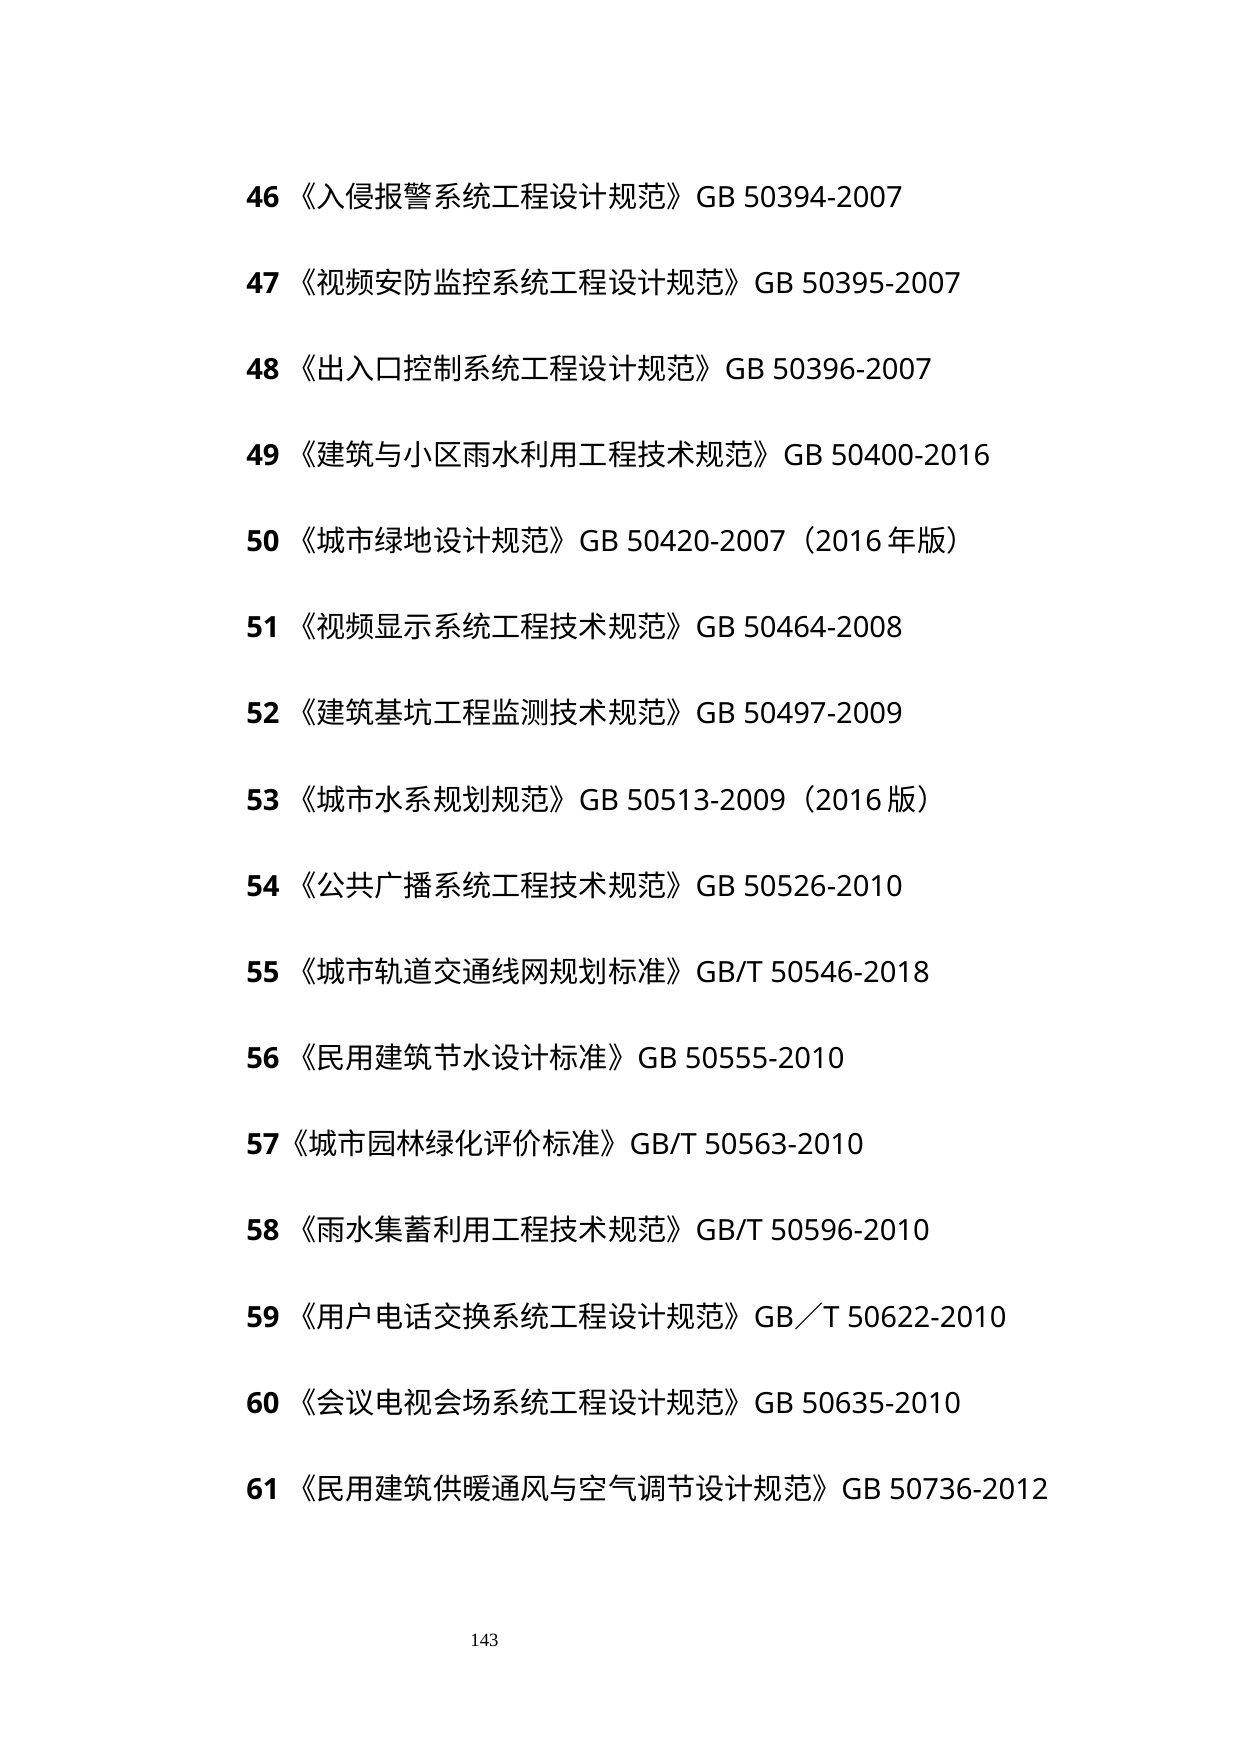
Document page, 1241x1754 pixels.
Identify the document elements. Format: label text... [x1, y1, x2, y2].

text 56 《民用建筑节水设计标准》GB 50555-2010 [187, 1023, 1053, 1088]
text 58 《雨水集蓄利用工程技术规范》GB/T 50596-2010 [187, 1196, 1053, 1261]
text 46 《入侵报警系统工程设计规范》GB 50394-2007 [187, 162, 1053, 227]
text 55 《城市轨道交通线网规划标准》GB/T 50546-2018 [187, 937, 1053, 1002]
text 61 《民用建筑供暖通风与空气调节设计规范》GB 50736-2012 [187, 1454, 1053, 1519]
text 48 《出入口控制系统工程设计规范》GB 50396-2007 [187, 334, 1053, 399]
text 52 《建筑基坑工程监测技术规范》GB 50497-2009 [187, 679, 1053, 744]
text 50 《城市绿地设计规范》GB 50420-2007（2016年版） [187, 507, 1053, 572]
text 51 《视频显示系统工程技术规范》GB 50464-2008 [187, 593, 1053, 658]
text 53 《城市水系规划规范》GB 50513-2009（2016版） [187, 765, 1053, 830]
text 59 《用户电话交换系统工程设计规范》GB／T 50622-2010 [187, 1282, 1053, 1347]
text 49 《建筑与小区雨水利用工程技术规范》GB 50400-2016 [187, 420, 1053, 485]
text 60 《会议电视会场系统工程设计规范》GB 50635-2010 [187, 1368, 1053, 1433]
text 54 《公共广播系统工程技术规范》GB 50526-2010 [187, 851, 1053, 916]
text 57《城市园林绿化评价标准》GB/T 50563-2010 [187, 1109, 1053, 1174]
text 47 《视频安防监控系统工程设计规范》GB 50395-2007 [187, 248, 1053, 313]
